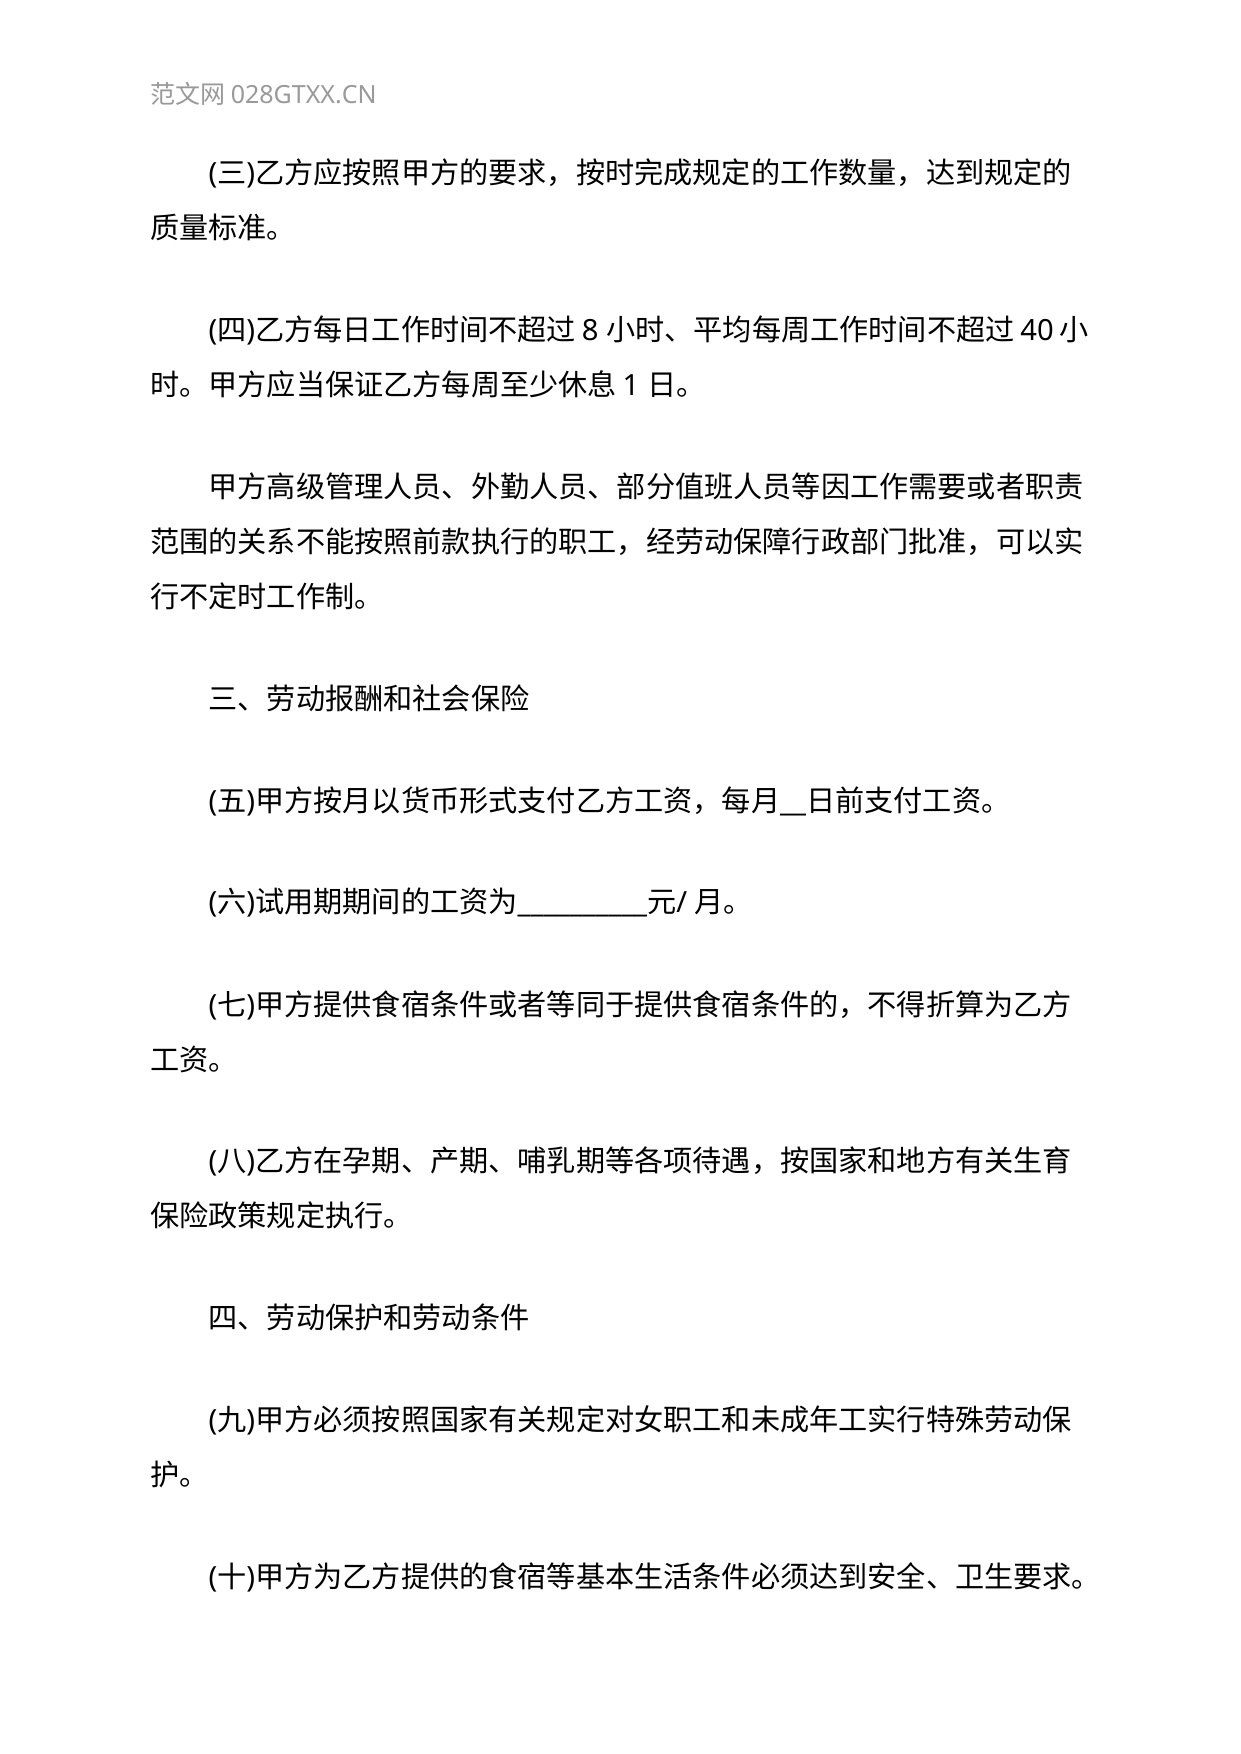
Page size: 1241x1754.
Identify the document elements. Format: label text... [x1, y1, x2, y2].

text (九)甲方必须按照国家有关规定对女职工和未成年工实行特殊劳动保护。 [150, 1396, 1090, 1494]
text 三、劳动报酬和社会保险 [150, 675, 1090, 718]
text (八)乙方在孕期、产期、哺乳期等各项待遇，按国家和地方有关生育保险政策规定执行。 [150, 1138, 1090, 1235]
text (四)乙方每日工作时间不超过8 小时、平均每周工作时间不超过40小时。甲方应当保证乙方每周至少休息1 日。 [150, 307, 1090, 404]
text (五)甲方按月以货币形式支付乙方工资，每月__日前支付工资。 [150, 777, 1090, 819]
text 四、劳动保护和劳动条件 [150, 1294, 1090, 1337]
text (六)试用期期间的工资为__________元/ 月。 [150, 879, 1090, 921]
text (七)甲方提供食宿条件或者等同于提供食宿条件的，不得折算为乙方工资。 [150, 981, 1090, 1078]
text (三)乙方应按照甲方的要求，按时完成规定的工作数量，达到规定的质量标准。 [150, 150, 1090, 247]
text (十)甲方为乙方提供的食宿等基本生活条件必须达到安全、卫生要求。 [150, 1553, 1090, 1596]
text 甲方高级管理人员、外勤人员、部分值班人员等因工作需要或者职责范围的关系不能按照前款执行的职工，经劳动保障行政部门批准，可以实行不定时工作制。 [150, 464, 1090, 616]
